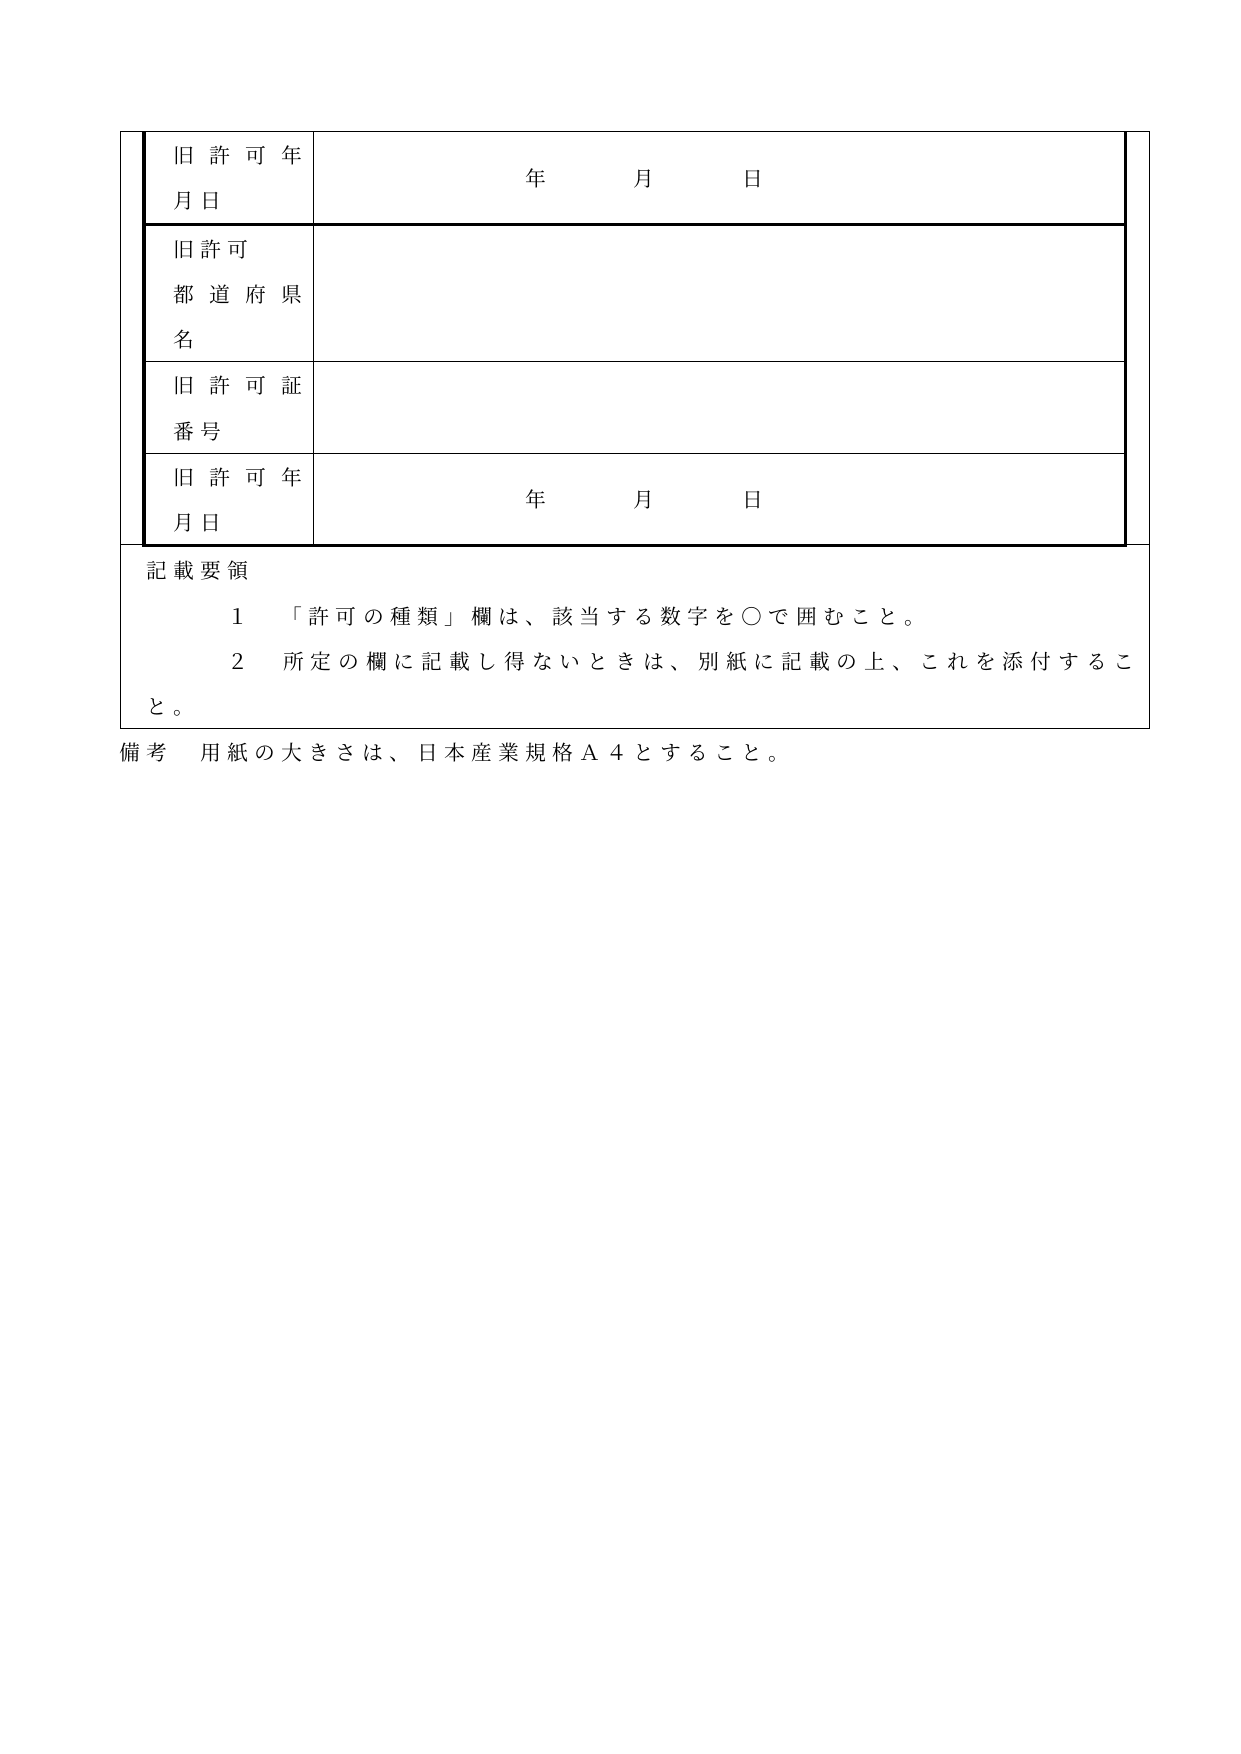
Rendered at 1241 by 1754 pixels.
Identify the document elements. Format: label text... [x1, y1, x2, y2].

table_cell 記載要領 １ 「許可の種類」欄は、該当する数字を○で囲むこと。 ２ 所定の欄に記載し得ないときは、別紙に記載の上、これを添付すること。 [121, 545, 1149, 728]
table_cell [314, 362, 1124, 453]
table_cell 旧許可 都道府県名 [146, 226, 313, 361]
table_cell 旧許可証番号 [146, 362, 313, 453]
table_cell 旧許可年月日 [146, 454, 313, 544]
text 備考 用紙の大きさは、日本産業規格Ａ４とすること。 [92, 729, 1148, 774]
table_cell 旧許可年月日 [146, 132, 313, 222]
table_cell 年 月 日 [314, 454, 1124, 544]
table_cell [314, 226, 1124, 361]
table_cell 年 月 日 [314, 132, 1124, 222]
